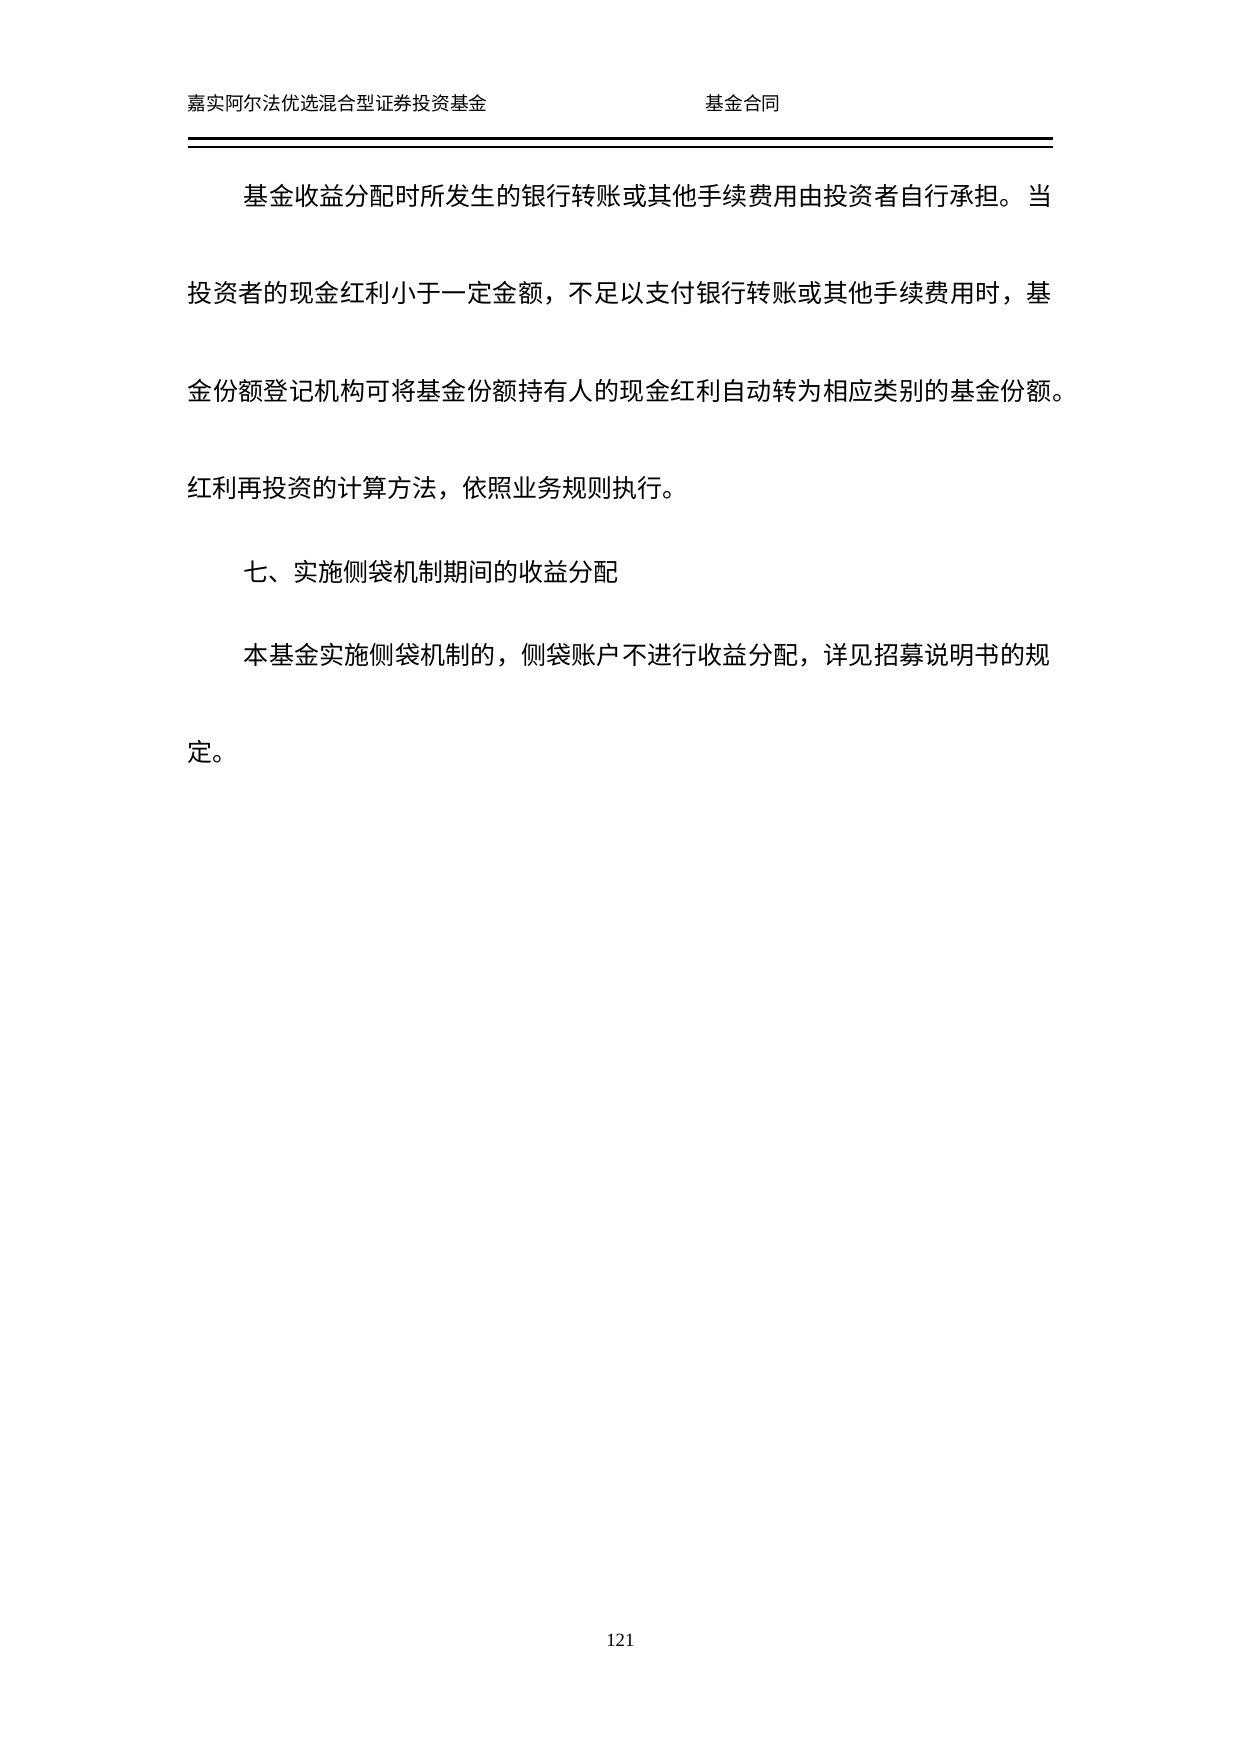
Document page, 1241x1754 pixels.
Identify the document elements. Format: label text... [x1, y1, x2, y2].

text 七、实施侧袋机制期间的收益分配 [187, 538, 1053, 603]
text 本基金实施侧袋机制的，侧袋账户不进行收益分配，详见招募说明书的规定。 [187, 621, 1053, 783]
text 基金收益分配时所发生的银行转账或其他手续费用由投资者自行承担。当投资者的现金红利小于一定金额，不足以支付银行转账或其他手续费用时，基金份额登记机构可将基金份额持有人的现金红利自动转为相应类别的基金份额。红利再投资的计算方法，依照业务规则执行。 [187, 162, 1053, 519]
